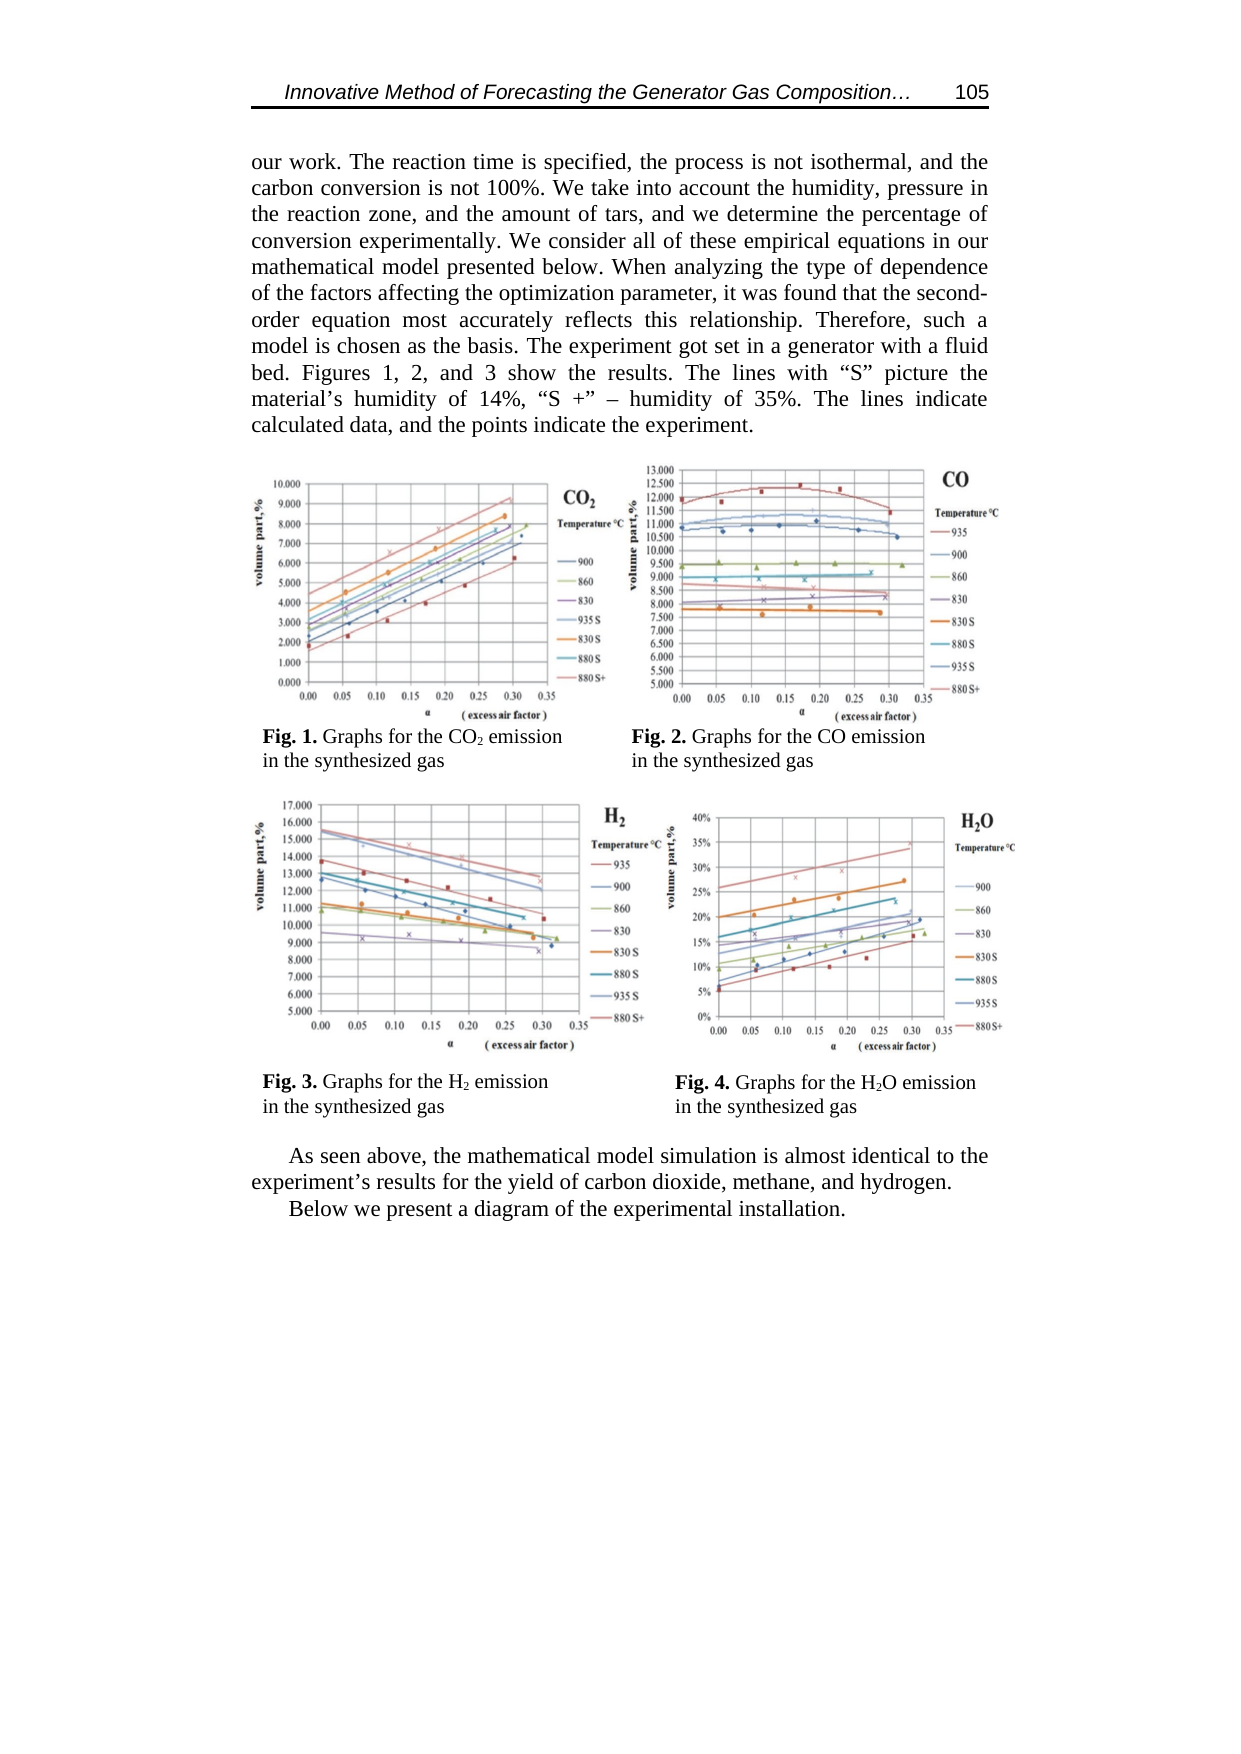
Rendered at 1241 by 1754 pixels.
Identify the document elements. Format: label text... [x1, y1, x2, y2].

table_header Fig. 1. Graphs for the CO2 emission in the synthesized gas [251, 724, 620, 772]
text As seen above, the mathematical model simulation is almost identical to the experiment’s results for the yield of carbon dioxide, methane, and hydrogen. [251, 1142, 989, 1194]
table_header Fig. 3. Graphs for the H2 emission in the synthesized gas [251, 1065, 664, 1118]
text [251, 148, 989, 438]
picture [251, 796, 1015, 1053]
picture [251, 463, 999, 724]
table_header Fig. 2. Graphs for the CO emission in the synthesized gas [620, 724, 988, 772]
text Below we present a diagram of the experimental installation. [251, 1194, 989, 1221]
table_header Fig. 4. Graphs for the H2O emission in the synthesized gas [664, 1065, 1004, 1118]
